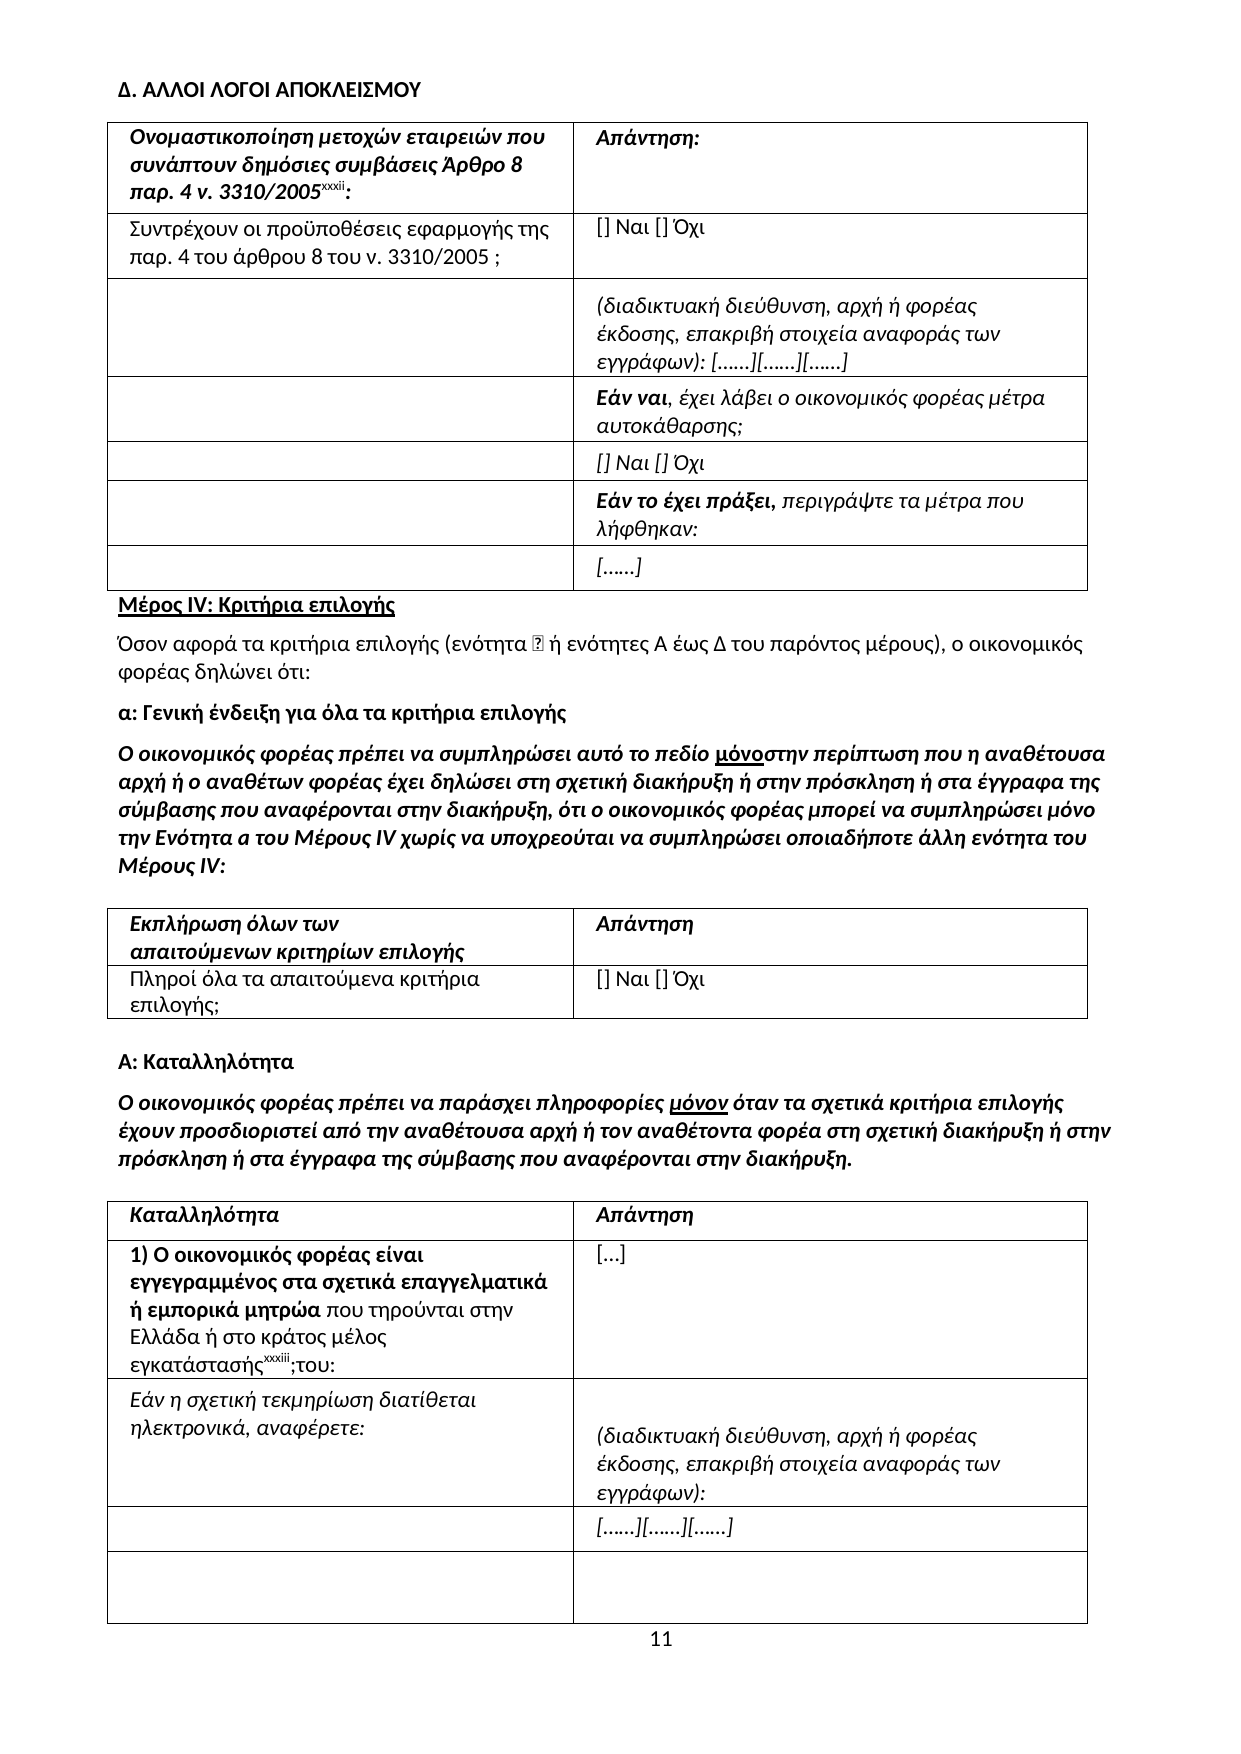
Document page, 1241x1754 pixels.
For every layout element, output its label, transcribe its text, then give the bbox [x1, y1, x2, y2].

table_cell Εάν ναι, έχει λάβει ο οικονοµικός φορέας µέτρα αυτοκάθαρσης; [574, 377, 1087, 441]
table_header Απάντηση [574, 909, 1087, 965]
table_header Απάντηση: [574, 123, 1087, 213]
table_cell [] Ναι [] Όχι [574, 442, 1087, 480]
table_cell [108, 1552, 573, 1623]
text Α: Καταλληλότητα [118, 1047, 1240, 1075]
table_cell Εάν η σχετική τεκµηρίωση διατίθεται ηλεκτρονικά, αναφέρετε: [108, 1379, 573, 1506]
table_cell Εάν το έχει πράξει, περιγράψτε τα µέτρα που λήφθηκαν: [574, 481, 1087, 545]
table_cell [] Ναι [] Όχι [574, 214, 1087, 278]
text Ο οικονοµικός φορέας πρέπει να παράσχει πληροφορίες µόνον όταν τα σχετικά κριτήρια επιλογής έχουν προσδιοριστεί από την αναθέτουσα αρχή ή τον αναθέτοντα φορέα στη σχετική διακήρυξη ή στην πρόσκληση ή στα έγγραφα της σύµβασης που αναφέρονται στην διακήρυξη. [118, 1088, 1121, 1172]
table_header Εκπλήρωση όλων των απαιτούµενων κριτηρίων επιλογής [108, 909, 573, 965]
subtitle α: Γενική ένδειξη για όλα τα κριτήρια επιλογής [118, 698, 1240, 727]
table_cell [……] [574, 546, 1087, 590]
table_cell [108, 481, 573, 545]
table_cell [108, 546, 573, 590]
table_cell 1) Ο οικονοµικός φορέας είναι εγγεγραµµένος στα σχετικά επαγγελµατικά ή εµπορικά µητρώα που τηρούνται στην Ελλάδα ή στο κράτος µέλος εγκατάστασήςxxxiii;του: [108, 1241, 573, 1378]
table_cell [] Ναι [] Όχι [574, 966, 1087, 1018]
table_cell [108, 377, 573, 441]
table_cell [……][……][……] [574, 1507, 1087, 1551]
table_header Απάντηση [574, 1202, 1087, 1239]
table_cell [108, 279, 573, 376]
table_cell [574, 1552, 1087, 1623]
text ∆. ΑΛΛΟΙ ΛΟΓΟΙ ΑΠΟΚΛΕΙΣΜΟΥ [118, 75, 1240, 103]
table_cell [108, 1507, 573, 1551]
table_header Ονοµαστικοποίηση µετοχών εταιρειών που συνάπτουν δηµόσιες συµβάσεις Άρθρο 8 παρ. 4 ν. 3310/2005xxxii: [108, 123, 573, 213]
text Όσον αφορά τα κριτήρια επιλογής (ενότητα  ή ενότητες Α έως ∆ του παρόντος µέρους), ο οικονοµικός φορέας δηλώνει ότι: [118, 629, 1090, 686]
table_cell [108, 442, 573, 480]
table_cell (διαδικτυακή διεύθυνση, αρχή ή φορέας έκδοσης, επακριβή στοιχεία αναφοράς των εγγράφων): [574, 1379, 1087, 1506]
table_cell […] [574, 1241, 1087, 1378]
table_cell Συντρέχουν οι προϋποθέσεις εφαρµογής της παρ. 4 του άρθρου 8 του ν. 3310/2005 ; [108, 214, 573, 278]
text Μέρος IV: Κριτήρια επιλογής [118, 591, 1240, 618]
text Ο οικονοµικός φορέας πρέπει να συµπληρώσει αυτό το πεδίο µόνοστην περίπτωση που η αναθέτουσα αρχή ή ο αναθέτων φορέας έχει δηλώσει στη σχετική διακήρυξη ή στην πρόσκληση ή στα έγγραφα της σύµβασης που αναφέρονται στην διακήρυξη, ότι ο οικονοµικός φορέας µπορεί να συµπληρώσει µόνο την Ενότητα a του Μέρους ΙV χωρίς να υποχρεούται να συµπληρώσει οποιαδήποτε άλλη ενότητα του Μέρους ΙV: [118, 739, 1119, 879]
table_cell (διαδικτυακή διεύθυνση, αρχή ή φορέας έκδοσης, επακριβή στοιχεία αναφοράς των εγγράφων): [……][……][……] [574, 279, 1087, 376]
table_cell Πληροί όλα τα απαιτούµενα κριτήρια επιλογής; [108, 966, 573, 1018]
table_header Καταλληλότητα [108, 1202, 573, 1239]
